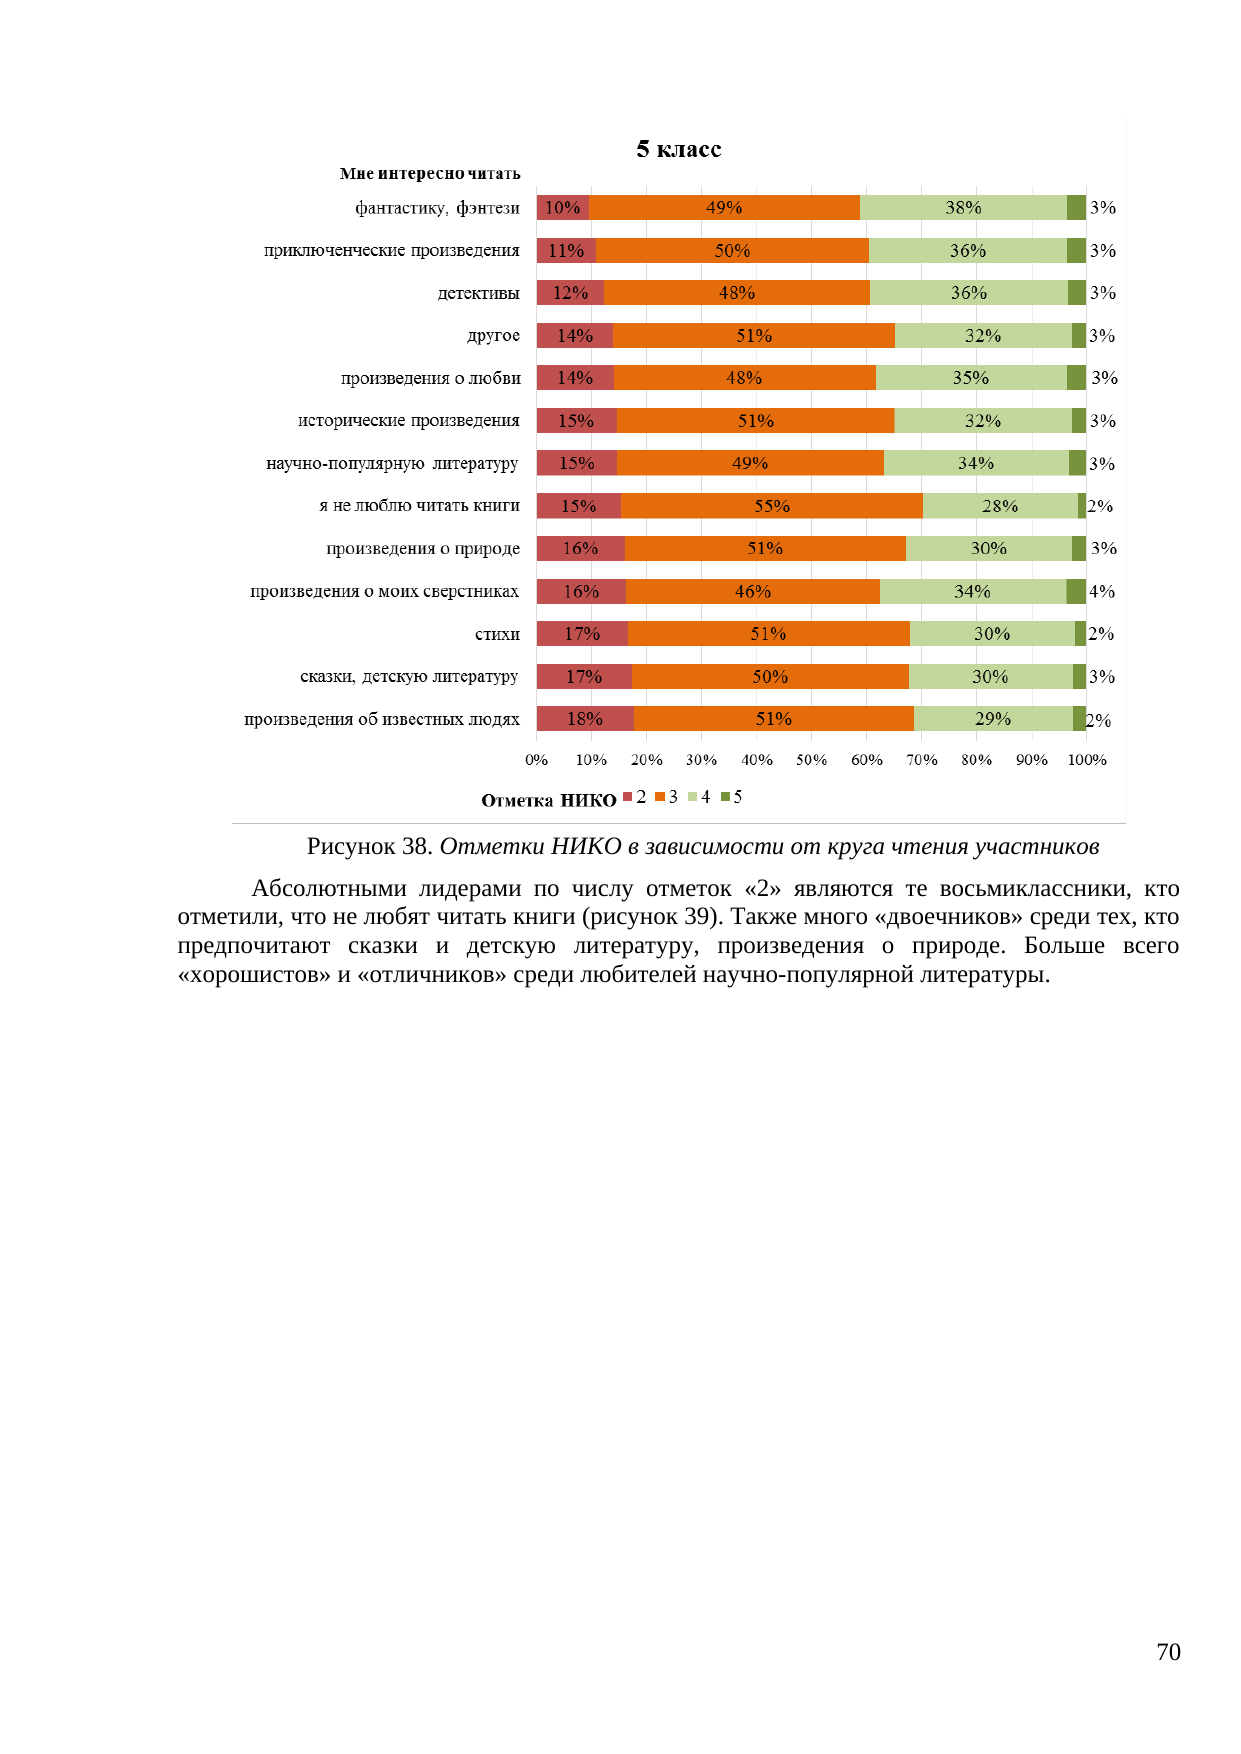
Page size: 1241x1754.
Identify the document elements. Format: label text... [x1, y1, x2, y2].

picture [232, 118, 1127, 824]
text Отметки НИКО в зависимости от круга чтения участников [288, 831, 1181, 860]
text Абсолютными лидерами по числу отметок «2» являются те восьмиклассники, кто отметили, что не любят читать книги (рисунок 39). Также много «двоечников» среди тех, кто предпочитают сказки и детскую литературу, произведения о природе. Больше всего «хорошистов» и «отличников» среди любителей научно-популярной литературы. [177, 873, 1181, 988]
